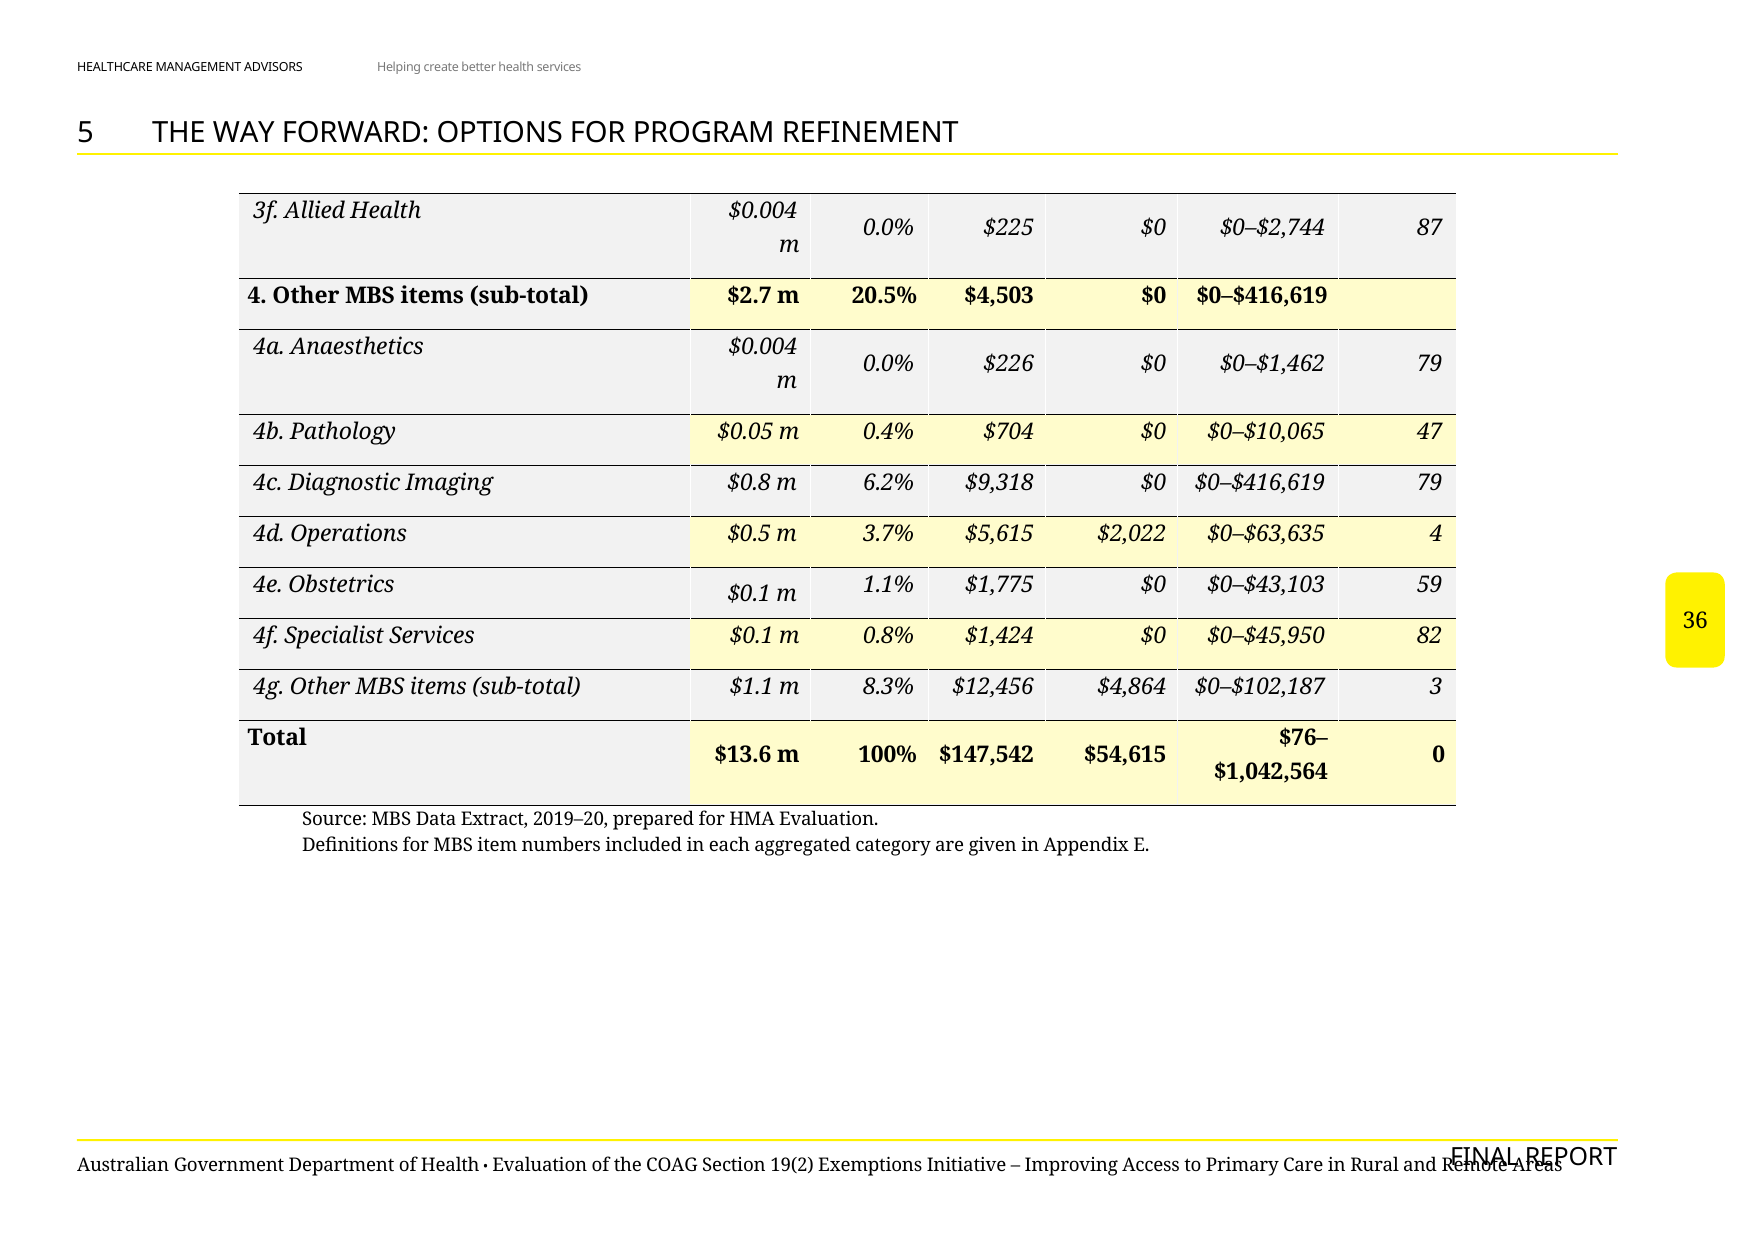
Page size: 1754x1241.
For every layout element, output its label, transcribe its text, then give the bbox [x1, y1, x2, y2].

table_cell $2,022 [1045, 517, 1177, 567]
table_cell 0.4% [811, 415, 928, 464]
table_cell 4e. Obstetrics [239, 568, 690, 618]
table_cell $0.1 m [691, 568, 810, 618]
table_cell $4,503 [928, 279, 1045, 329]
table_cell 3.7% [811, 517, 928, 567]
table_cell 4b. Pathology [239, 415, 690, 464]
text Definitions for MBS item numbers included in each aggregated category are given in Appendix E. [227, 831, 1618, 857]
table_cell $54,615 [1045, 721, 1177, 804]
table_cell Total [239, 721, 690, 804]
table_cell $0 [1045, 619, 1177, 669]
table_cell [1339, 279, 1456, 329]
table_cell $1,775 [929, 568, 1045, 618]
table_cell $0.004 m [691, 194, 810, 278]
table_cell 79 [1339, 330, 1456, 413]
table_cell $0–$102,187 [1178, 670, 1338, 720]
table_cell $0.004 m [691, 330, 810, 413]
table_cell 6.2% [811, 466, 928, 516]
table_cell 0 [1339, 721, 1456, 804]
table_cell $0.5 m [690, 517, 811, 567]
table_cell 4d. Operations [239, 517, 690, 567]
table_cell 20.5% [811, 279, 928, 329]
table_cell $0 [1045, 279, 1177, 329]
table_cell $5,615 [928, 517, 1045, 567]
table_cell $0 [1046, 330, 1177, 413]
text Source: MBS Data Extract, 2019–20, prepared for HMA Evaluation. [227, 806, 1618, 831]
table_cell $0 [1046, 466, 1177, 516]
table_cell $4,864 [1046, 670, 1177, 720]
table_cell 82 [1339, 619, 1456, 669]
table_cell $0–$416,619 [1178, 466, 1338, 516]
table_cell $0–$10,065 [1178, 415, 1339, 464]
table_cell 4 [1339, 517, 1456, 567]
table_cell $13.6 m [690, 721, 811, 804]
table_cell $0.1 m [690, 619, 811, 669]
table_cell $9,318 [929, 466, 1045, 516]
table_cell $76–$1,042,564 [1178, 721, 1339, 804]
table_cell $0.05 m [690, 415, 811, 464]
table_cell $1.1 m [691, 670, 810, 720]
table_cell $0–$416,619 [1178, 279, 1339, 329]
table_cell 59 [1339, 568, 1456, 618]
table_cell 4a. Anaesthetics [239, 330, 690, 413]
table_cell $1,424 [928, 619, 1045, 669]
table_cell $12,456 [929, 670, 1045, 720]
table_cell 100% [811, 721, 928, 804]
table_cell $0–$43,103 [1178, 568, 1338, 618]
table_cell $147,542 [928, 721, 1045, 804]
table_cell 4f. Specialist Services [239, 619, 690, 669]
table_cell 4g. Other MBS items (sub-total) [239, 670, 690, 720]
table_cell 0.8% [811, 619, 928, 669]
table_cell 79 [1339, 466, 1456, 516]
table_cell $0 [1046, 194, 1177, 278]
table_cell 3f. Allied Health [239, 194, 690, 278]
table_cell $0–$1,462 [1178, 330, 1338, 413]
table_cell $0 [1046, 568, 1177, 618]
table_cell $704 [928, 415, 1045, 464]
table_cell $0.8 m [691, 466, 810, 516]
table_cell 1.1% [811, 568, 928, 618]
table_cell $0–$63,635 [1178, 517, 1339, 567]
table_cell $226 [929, 330, 1045, 413]
table_cell $2.7 m [690, 279, 811, 329]
table_cell 8.3% [811, 670, 928, 720]
table_cell $0–$2,744 [1178, 194, 1338, 278]
table_cell 47 [1339, 415, 1456, 464]
table_cell 4c. Diagnostic Imaging [239, 466, 690, 516]
table_cell $225 [929, 194, 1045, 278]
table_cell $0–$45,950 [1178, 619, 1339, 669]
table_cell $0 [1045, 415, 1177, 464]
table_cell 0.0% [811, 194, 928, 278]
table_cell 0.0% [811, 330, 928, 413]
table_cell 87 [1339, 194, 1456, 278]
table_cell 3 [1339, 670, 1456, 720]
table_cell 4. Other MBS items (sub-total) [239, 279, 690, 329]
